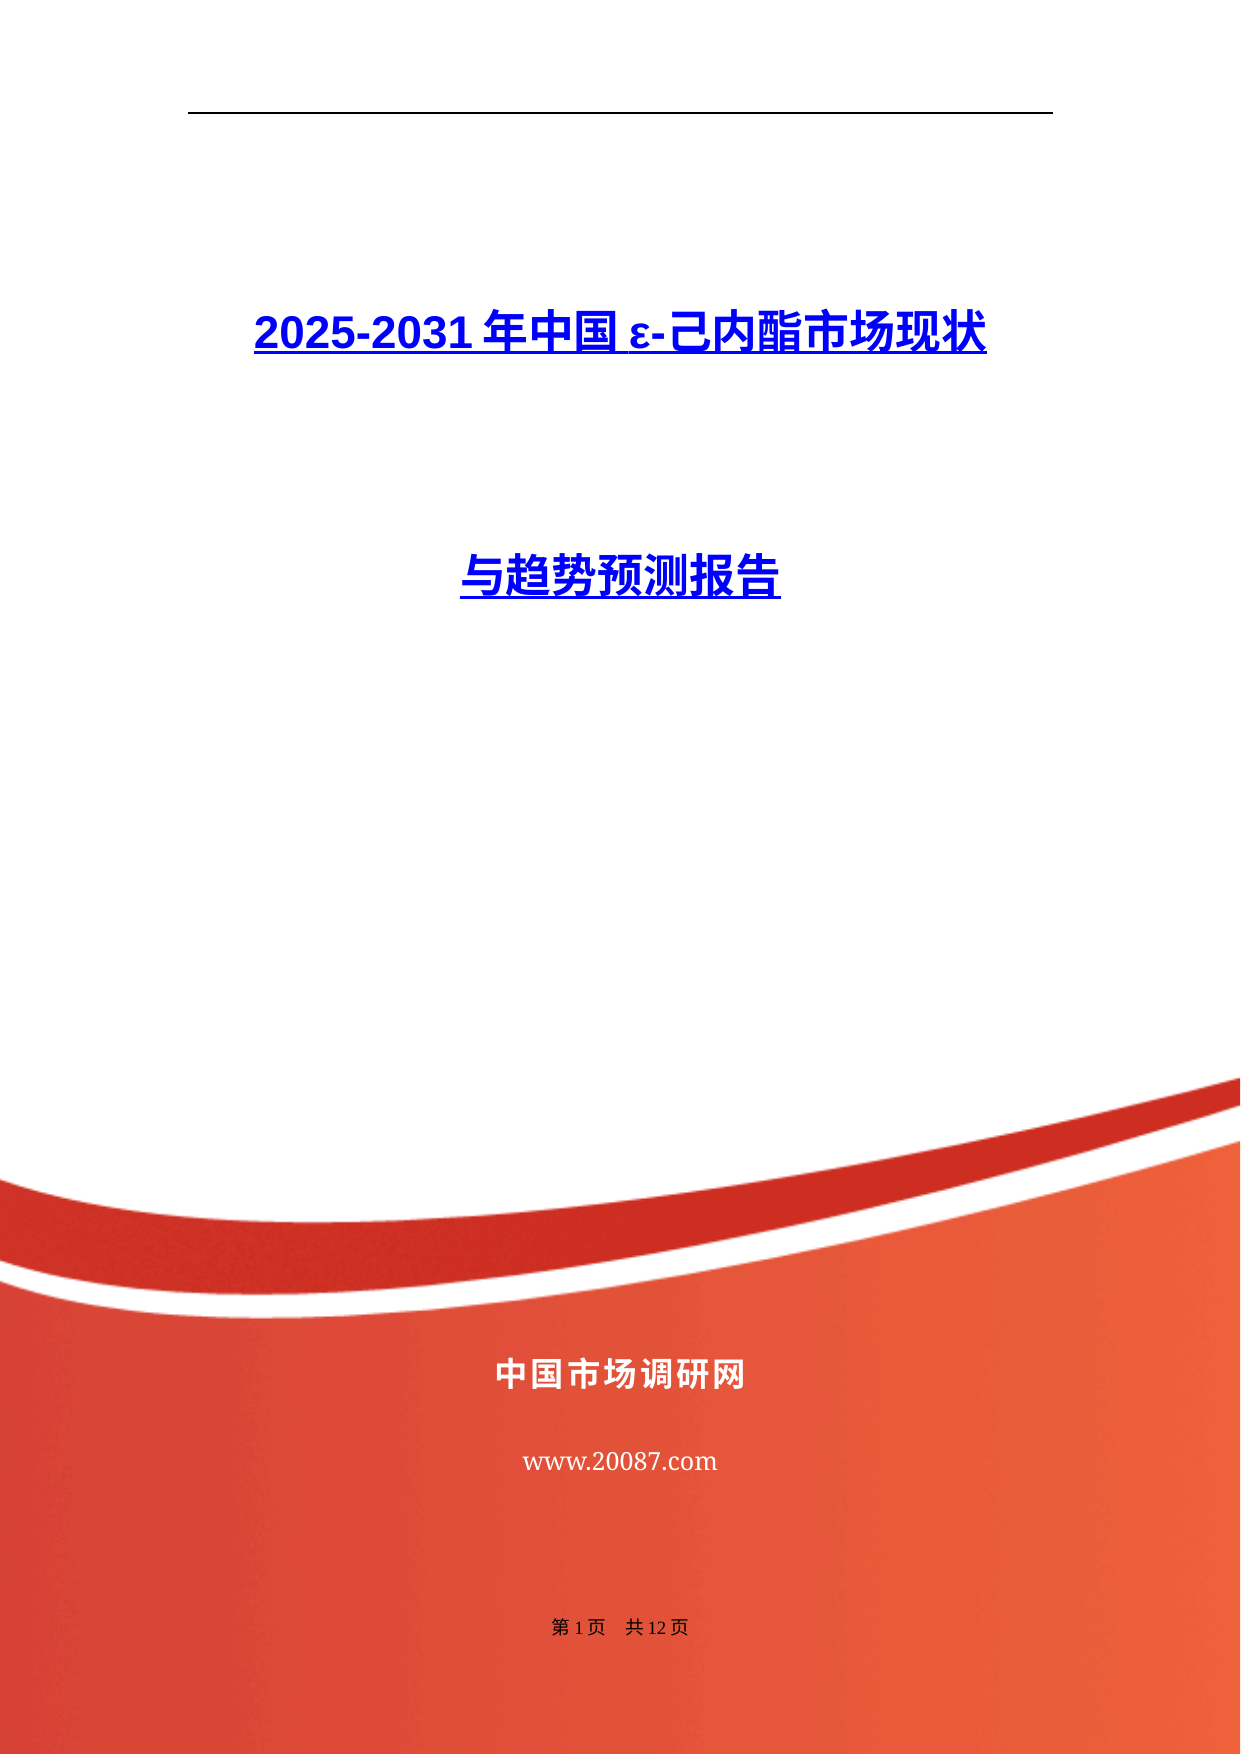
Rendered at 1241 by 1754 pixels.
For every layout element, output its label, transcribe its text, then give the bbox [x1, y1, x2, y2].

table_header 2025-2031年中国ε-己内酯市场现状与趋势预测报告 [188, 207, 1053, 773]
text www.20087.com [187, 1428, 1053, 1493]
picture [0, 1006, 1241, 1754]
subtitle 中国市场调研网 [187, 1339, 1053, 1404]
